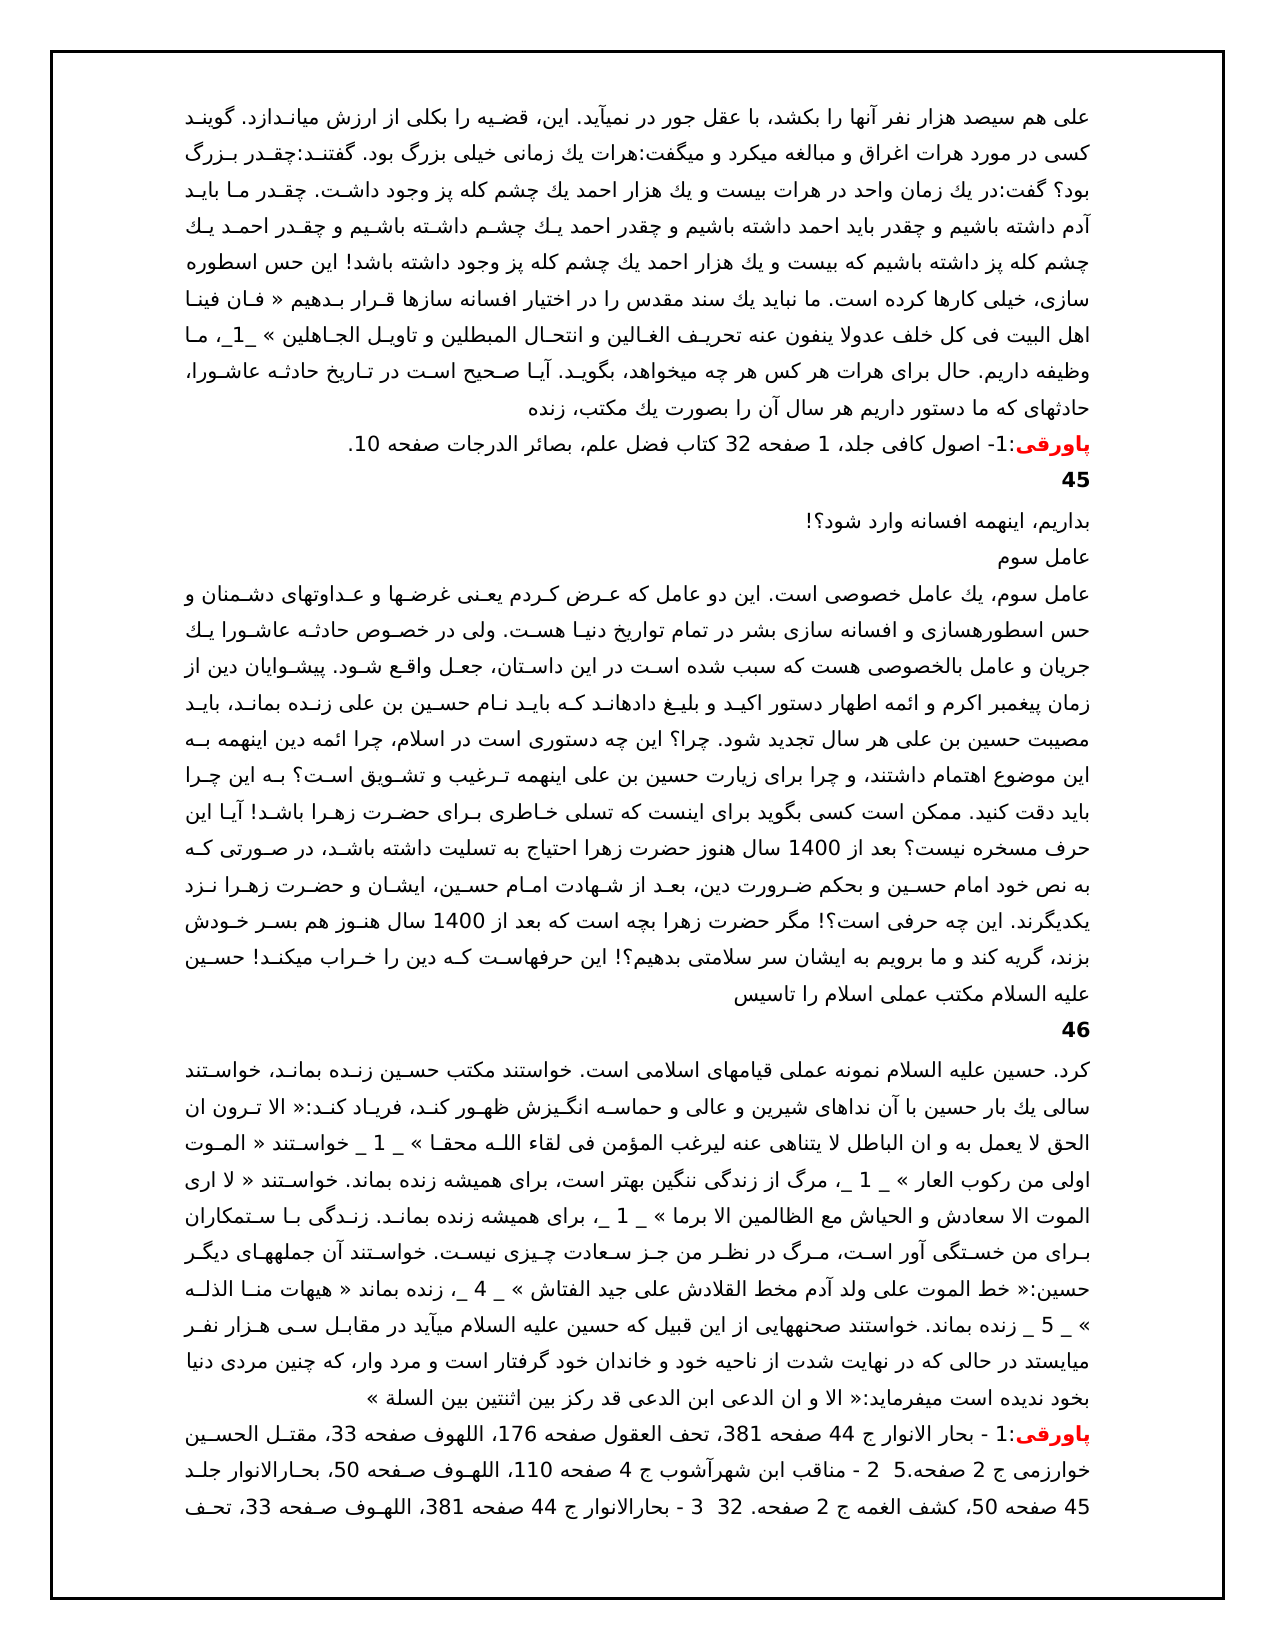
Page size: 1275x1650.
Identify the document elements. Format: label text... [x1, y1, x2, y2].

table_cell بداريم، اينهمه افسانه وارد شود؟! عامل سوم عامل سوم، يك عامل خصوصی است. اين دو عامل كه عرض كردم يعنی غرضها و عداوتهای دشمنان و حس اسطوره‏سازی و افسانه سازی بشر در تمام تواريخ‏ دنيا هست. ولی در خصوص حادثه عاشورا يك جريان و عامل بالخصوصی هست‏ كه سبب شده است در اين داستان، جعل واقع شود. پيشوايان دين از زمان پيغمبر اكرم و ائمه اطهار دستور اكيد و بليغ‏ داده‏اند كه بايد نام حسين بن علی زنده بماند، بايد مصيبت حسين بن علی‏ هر سال تجديد شود. چرا؟ اين چه دستوری است در اسلام، چرا ائمه دين‏ اينهمه به اين موضوع اهتمام داشتند، و چرا برای زيارت حسين بن علی‏ اينهمه ترغيب و تشويق است؟ به اين چرا بايد دقت كنيد. ممكن است كسی‏ بگويد برای اينست كه تسلی خاطری برای حضرت زهرا باشد! آيا اين حرف‏ مسخره نيست؟ بعد از 1400 سال هنوز حضرت زهرا احتياج به تسليت داشته‏ باشد، در صورتی كه به نص خود امام حسين و بحكم ضرورت دين، بعد از شهادت امام حسين، ايشان و حضرت زهرا نزد يكديگرند. اين چه حرفی است‏؟! مگر حضرت زهرا بچه است كه بعد از 1400 سال هنوز هم بسر خودش بزند، گريه كند و ما برويم به ايشان سر سلامتی بدهيم؟! اين حرفهاست كه دين‏ را خراب می‏كند! حسين عليه السلام مكتب عملی اسلام را تاسيس 46 [183, 508, 1092, 1057]
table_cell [183, 104, 1092, 507]
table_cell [183, 1057, 1092, 1521]
